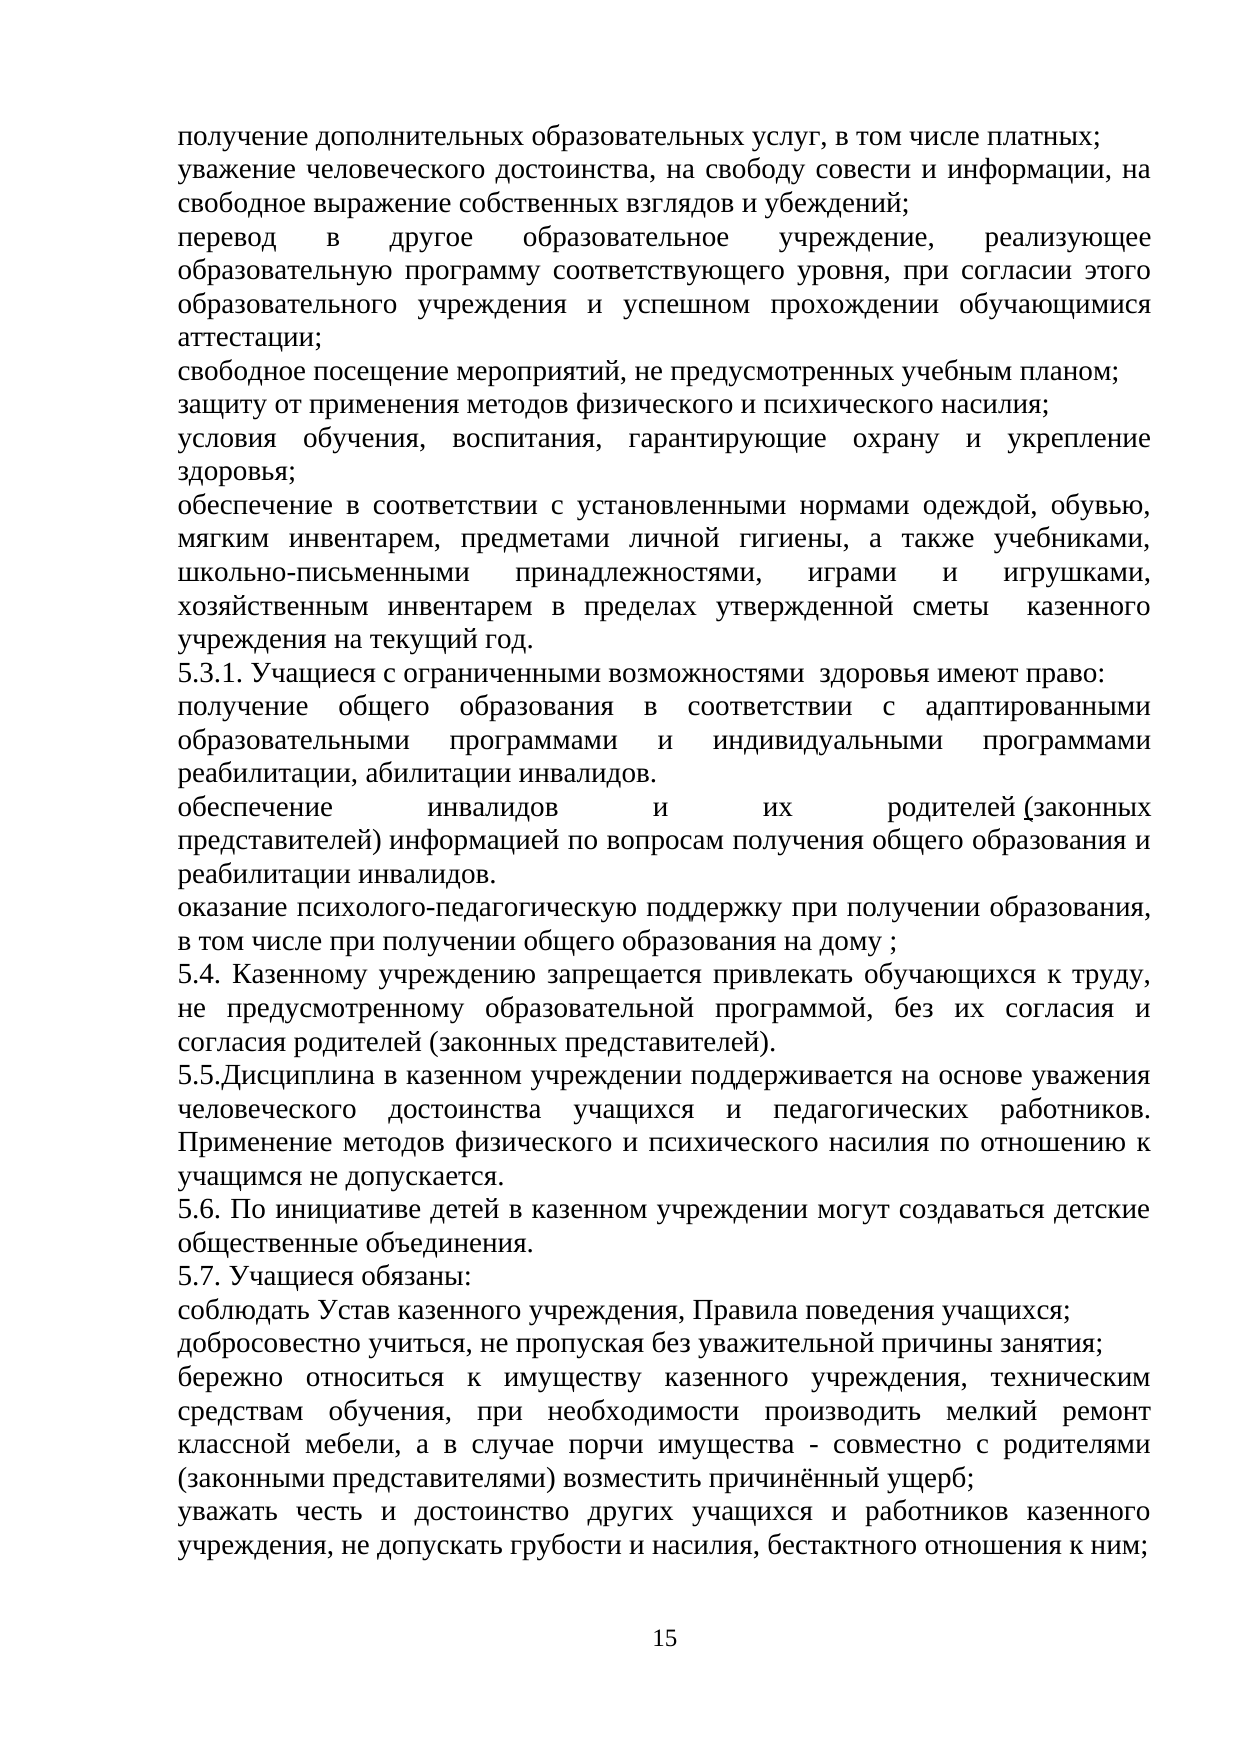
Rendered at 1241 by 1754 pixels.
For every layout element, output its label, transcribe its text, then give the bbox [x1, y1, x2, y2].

text 5.3.1. Учащиеся с ограниченными возможностями здоровья имеют право: [177, 655, 1152, 688]
text 5.6. По инициативе детей в казенном учреждении могут создаваться детские общественные объединения. [177, 1191, 1152, 1258]
text 5.7. Учащиеся обязаны: [177, 1258, 1152, 1292]
text 5.4. Казенному учреждению запрещается привлекать обучающихся к труду, не предусмотренному образовательной программой, без их согласия и согласия родителей (законных представителей). [177, 957, 1152, 1057]
text условия обучения, воспитания, гарантирующие охрану и укрепление здоровья; [177, 420, 1152, 487]
text добросовестно учиться, не пропуская без уважительной причины занятия; [177, 1326, 1152, 1359]
text 5.5.Дисциплина в казенном учреждении поддерживается на основе уважения человеческого достоинства учащихся и педагогических работников. Применение методов физического и психического насилия по отношению к учащимся не допускается. [177, 1057, 1152, 1191]
text бережно относиться к имуществу казенного учреждения, техническим средствам обучения, при необходимости производить мелкий ремонт классной мебели, а в случае порчи имущества - совместно с родителями (законными представителями) возместить причинённый ущерб; [177, 1359, 1152, 1493]
text уважение человеческого достоинства, на свободу совести и информации, на свободное выражение собственных взглядов и убеждений; [177, 152, 1152, 219]
text уважать честь и достоинство других учащихся и работников казенного учреждения, не допускать грубости и насилия, бестактного отношения к ним; [177, 1493, 1152, 1560]
text обеспечение инвалидов и их родителей (законных представителей) информацией по вопросам получения общего образования и реабилитации инвалидов. [177, 789, 1152, 889]
text перевод в другое образовательное учреждение, реализующее образовательную программу соответствующего уровня, при согласии этого образовательного учреждения и успешном прохождении обучающимися аттестации; [177, 219, 1152, 353]
text обеспечение в соответствии с установленными нормами одеждой, обувью, мягким инвентарем, предметами личной гигиены, а также учебниками, школьно-письменными принадлежностями, играми и игрушками, хозяйственным инвентарем в пределах утвержденной сметы казенного учреждения на текущий год. [177, 487, 1152, 655]
text защиту от применения методов физического и психического насилия; [177, 386, 1152, 420]
text получение общего образования в соответствии с адаптированными образовательными программами и индивидуальными программами реабилитации, абилитации инвалидов. [177, 688, 1152, 789]
text получение дополнительных образовательных услуг, в том числе платных; [177, 118, 1152, 152]
text оказание психолого-педагогическую поддержку при получении образования, в том числе при получении общего образования на дому ; [177, 889, 1152, 957]
text свободное посещение мероприятий, не предусмотренных учебным планом; [177, 353, 1152, 386]
text соблюдать Устав казенного учреждения, Правила поведения учащихся; [177, 1292, 1152, 1326]
